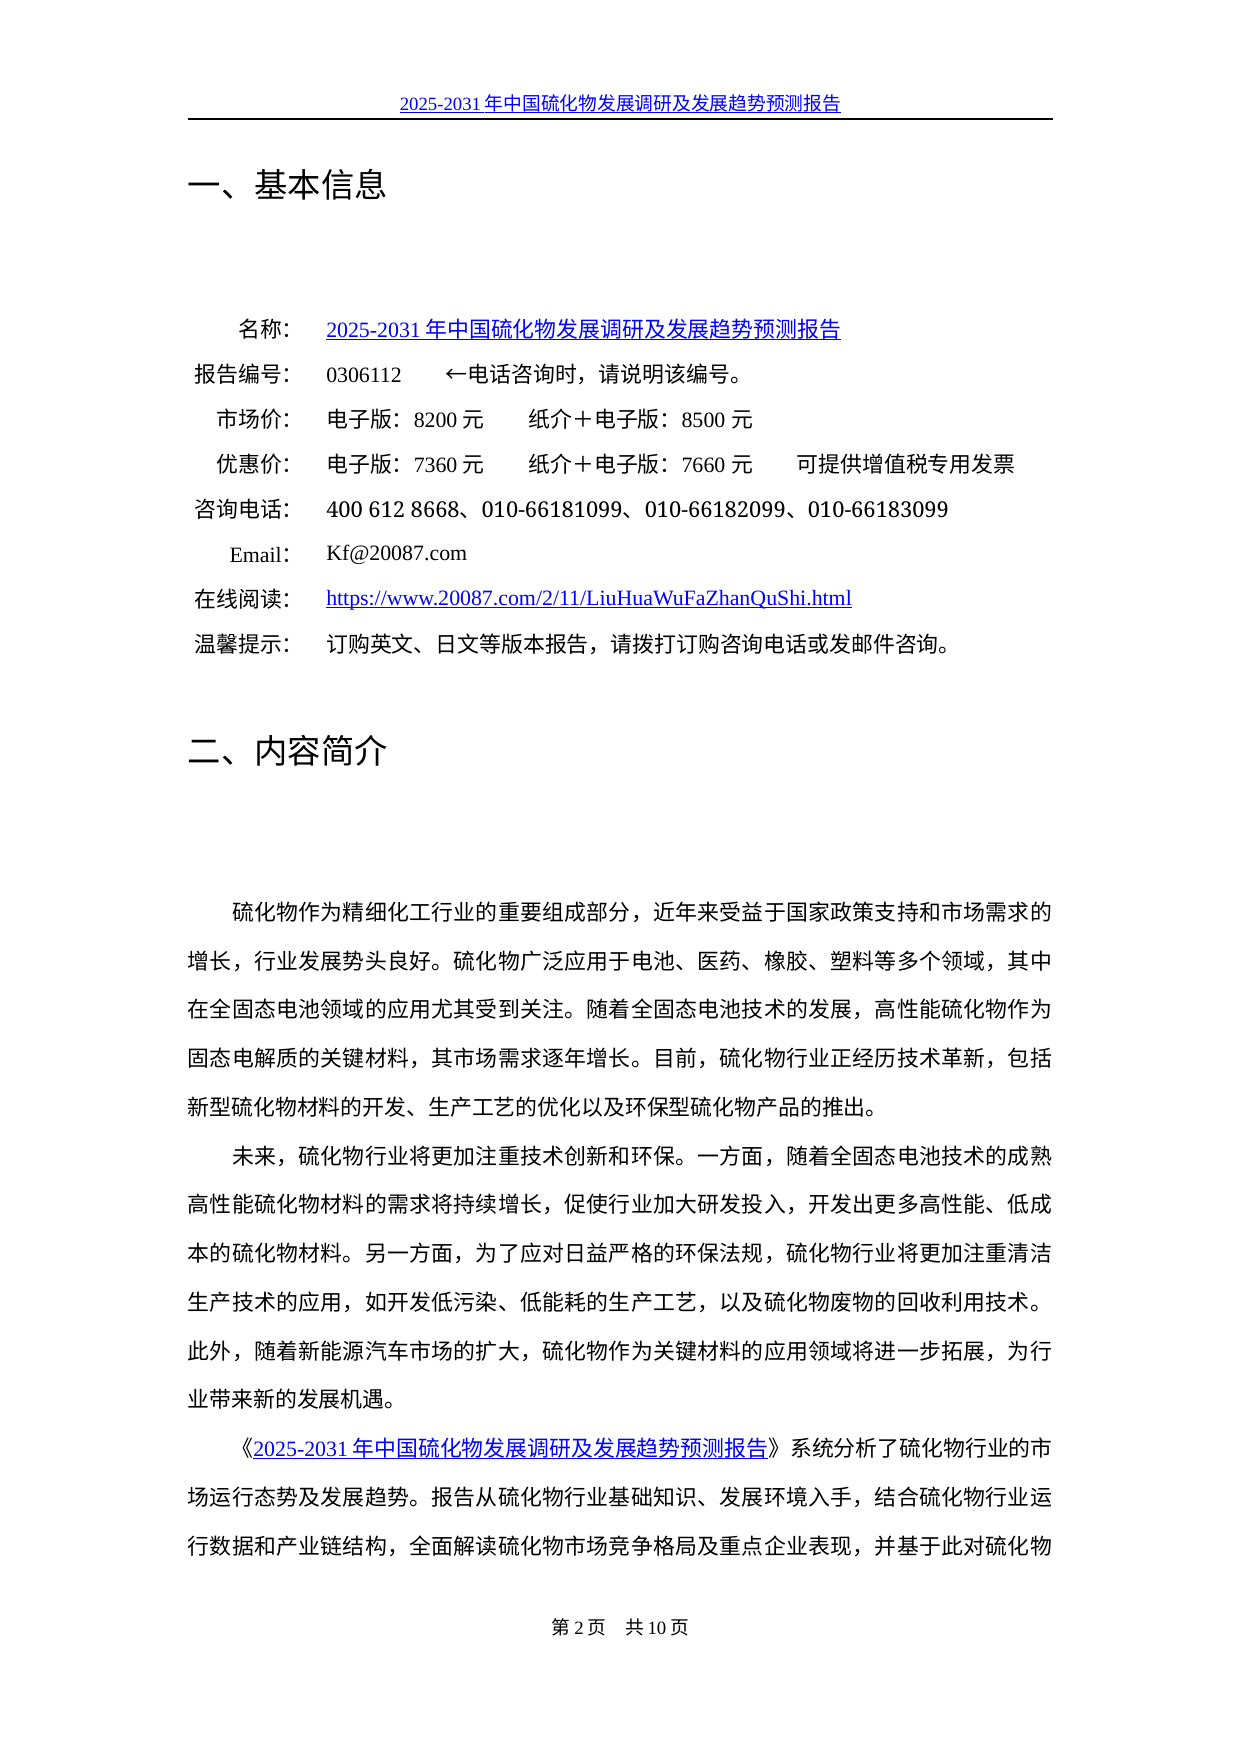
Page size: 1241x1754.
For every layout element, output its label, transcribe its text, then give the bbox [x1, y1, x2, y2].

table_cell 400 612 8668、010-66181099、010-66182099、010-66183099 [315, 492, 1073, 537]
title 二、内容简介 [187, 717, 1053, 782]
table_header 2025-2031年中国硫化物发展调研及发展趋势预测报告 [315, 312, 1073, 357]
table_cell 电子版：8200 元 纸介＋电子版：8500 元 [315, 402, 1073, 447]
table_cell 市场价： [167, 402, 315, 447]
table_cell [315, 582, 1073, 627]
table_cell 优惠价： [167, 447, 315, 492]
table_cell 报告编号： [167, 357, 315, 402]
table_cell Kf@20087.com [315, 537, 1073, 582]
table_cell Email： [167, 537, 315, 582]
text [187, 894, 1053, 1561]
table_cell 在线阅读： [167, 582, 315, 627]
table_cell 电子版：7360 元 纸介＋电子版：7660 元 可提供增值税专用发票 [315, 447, 1073, 492]
title 一、基本信息 [187, 150, 1053, 215]
table_cell 订购英文、日文等版本报告，请拨打订购咨询电话或发邮件咨询。 [315, 627, 1073, 672]
table_header 名称： [167, 312, 315, 357]
table_cell 咨询电话： [167, 492, 315, 537]
table_cell 温馨提示： [167, 627, 315, 672]
table_cell 0306112 ←电话咨询时，请说明该编号。 [315, 357, 1073, 402]
